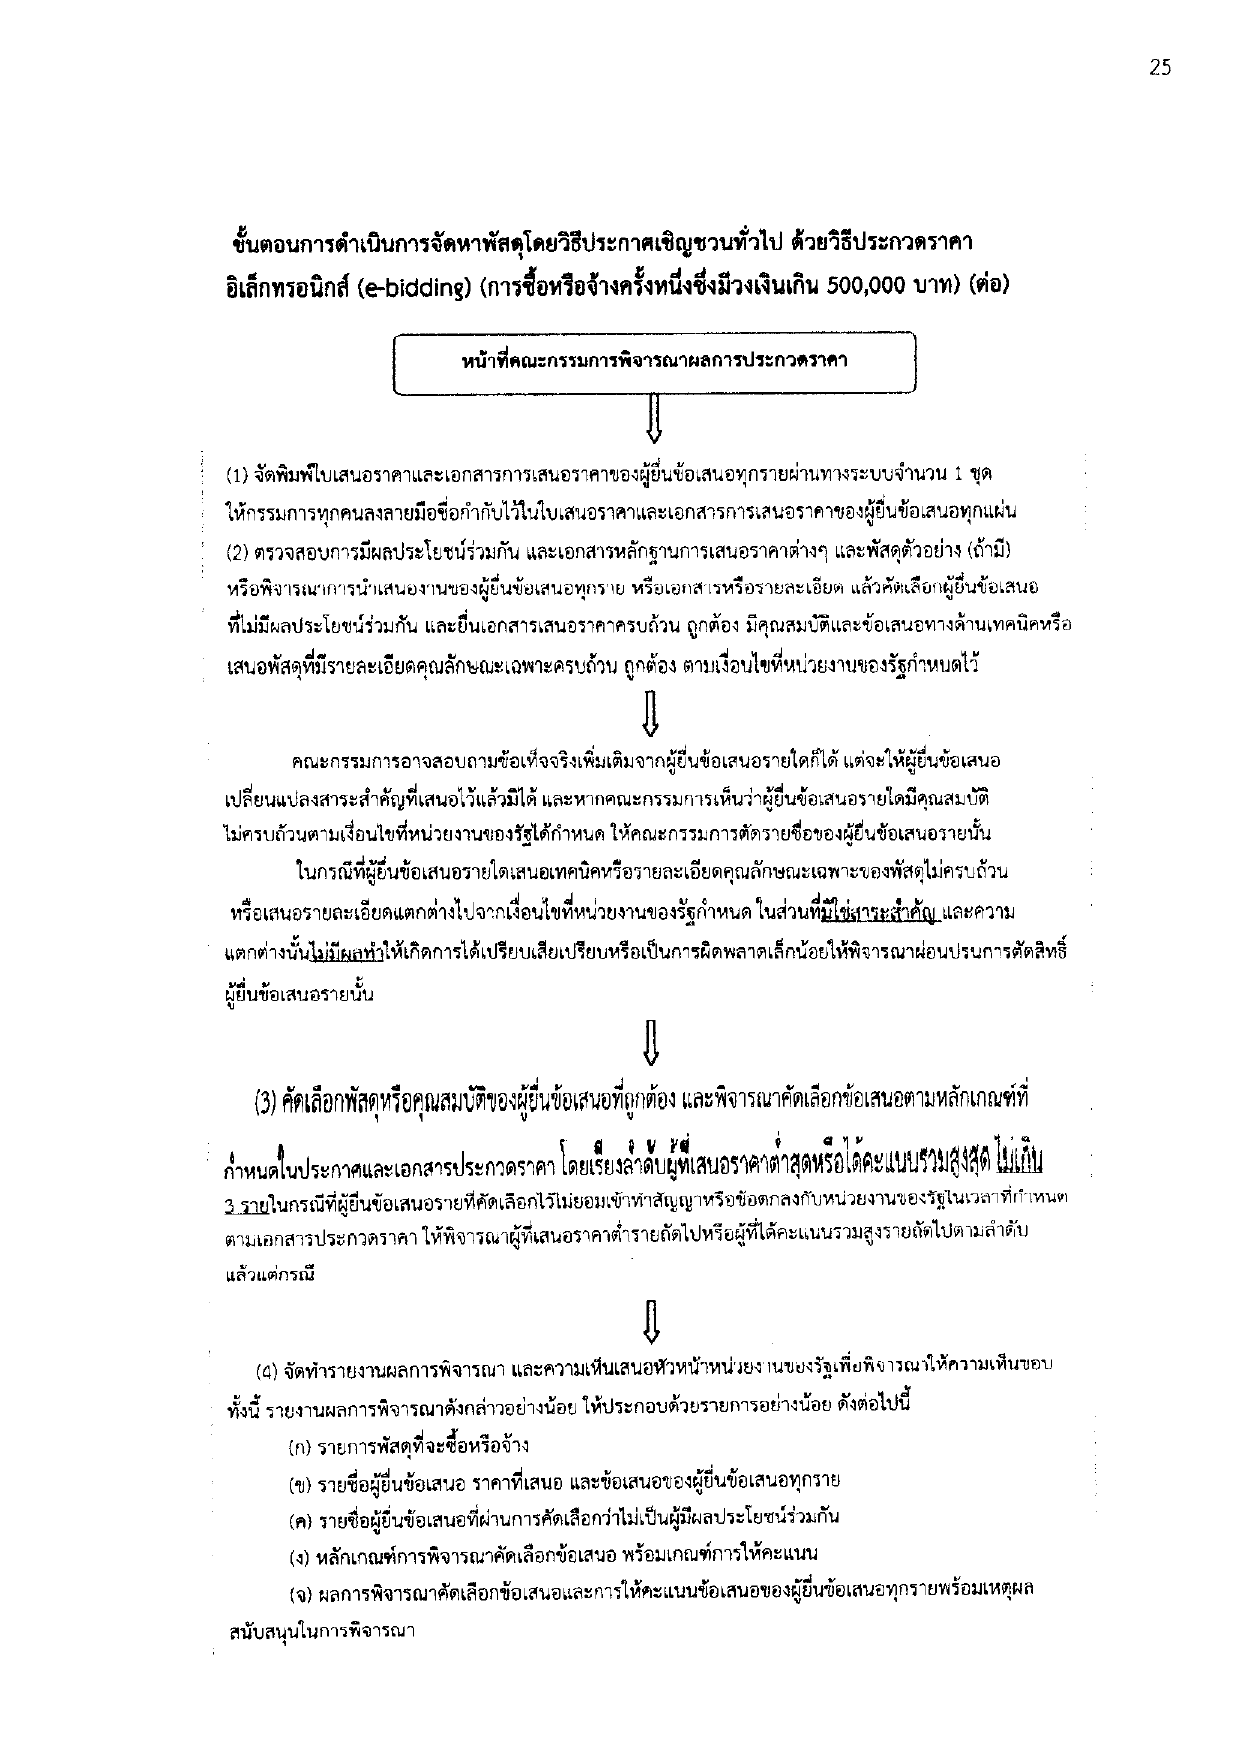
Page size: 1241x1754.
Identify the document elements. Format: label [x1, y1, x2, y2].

picture [0, 0, 1171, 1655]
